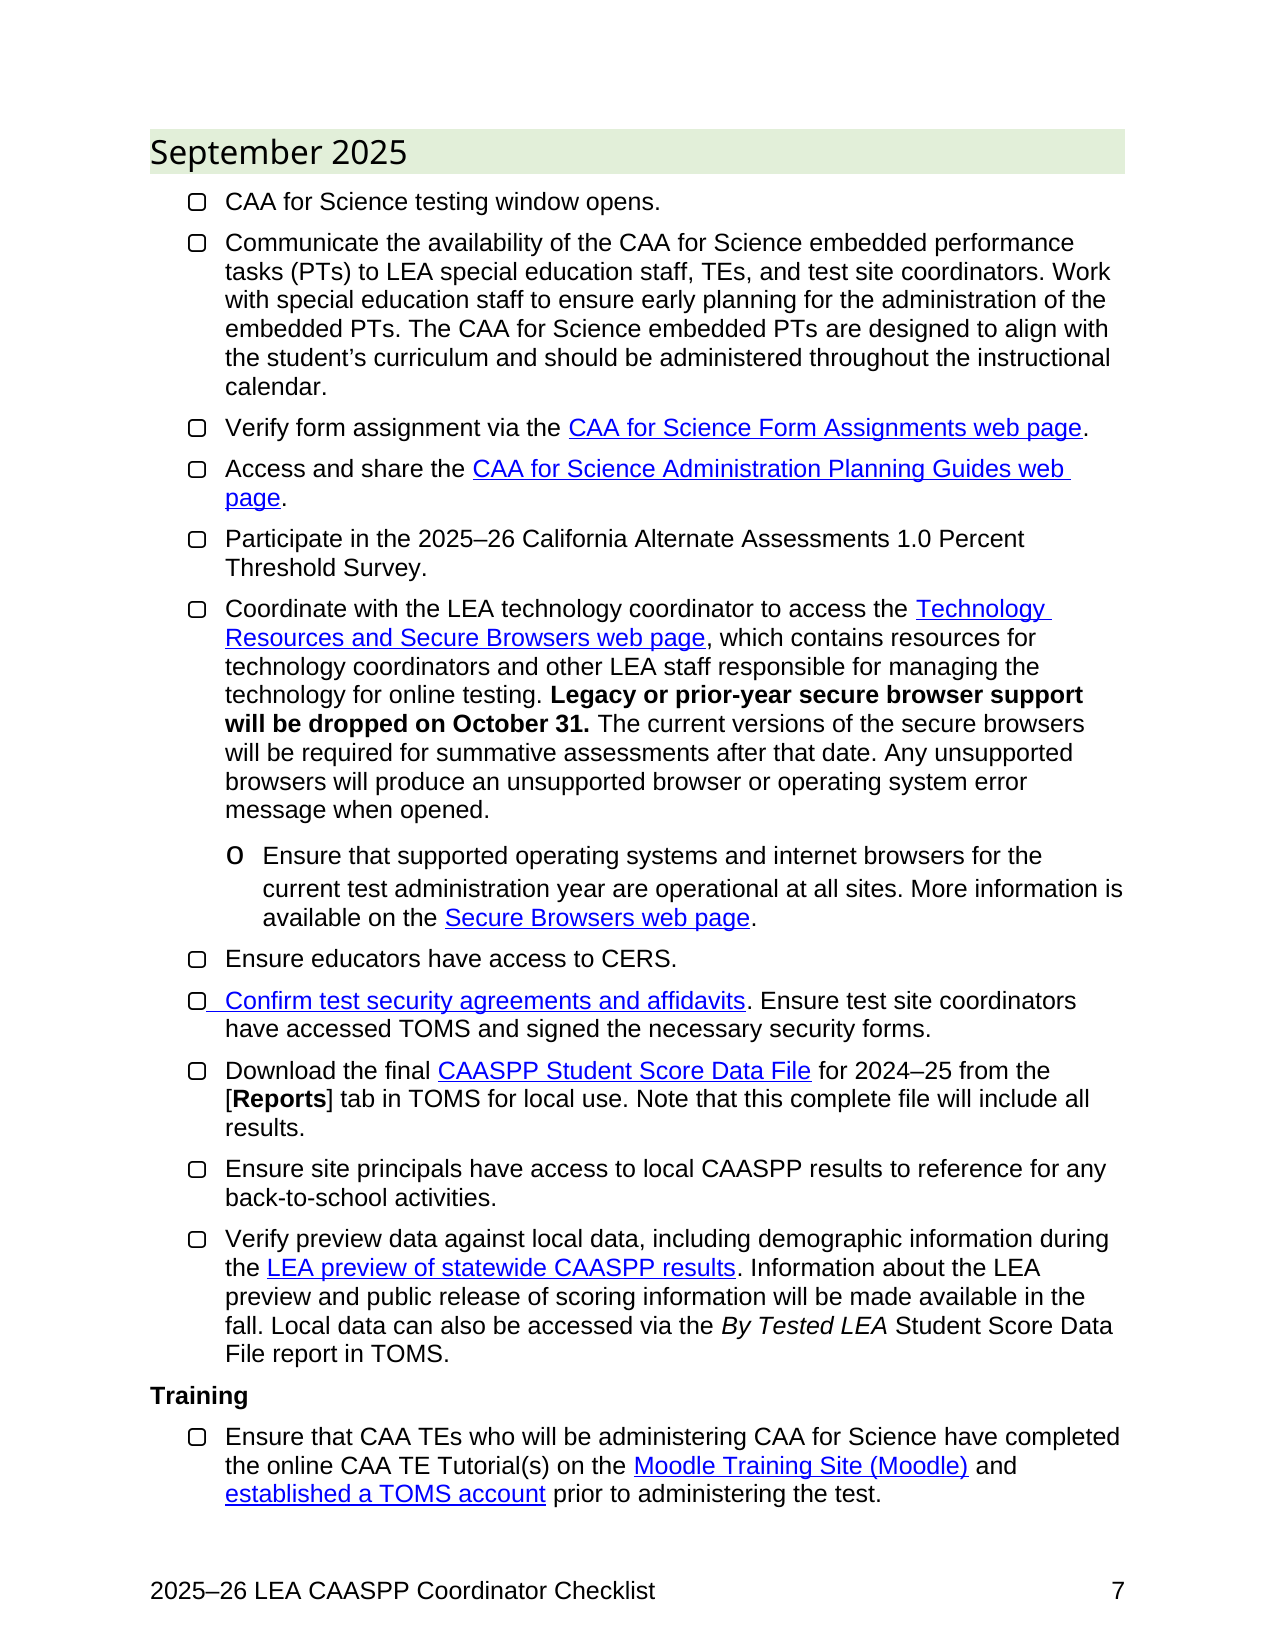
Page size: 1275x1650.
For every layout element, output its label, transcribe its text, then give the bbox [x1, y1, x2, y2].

list Participate in the 2025–26 California Alternate Assessments 1.0 Percent Threshold Survey. [187, 524, 1125, 582]
list Download the final CAASPP Student Score Data File for 2024‒25 from the [Reports] tab in TOMS for local use. Note that this complete file will include all results. [187, 1056, 1125, 1142]
list Communicate the availability of the CAA for Science embedded performance tasks (PTs) to LEA special education staff, TEs, and test site coordinators. Work with special education staff to ensure early planning for the administration of the embedded PTs. The CAA for Science embedded PTs are designed to align with the student’s curriculum and should be administered throughout the instructional calendar. [187, 228, 1125, 400]
list Ensure that supported operating systems and internet browsers for the current test administration year are operational at all sites. More information is available on the Secure Browsers web page. [225, 837, 1125, 932]
list CAA for Science testing window opens. [187, 187, 1125, 215]
picture [188, 234, 206, 252]
picture [188, 601, 206, 618]
picture [188, 1231, 206, 1248]
list Verify form assignment via the CAA for Science Form Assignments web page. [187, 413, 1125, 442]
picture [188, 419, 206, 437]
list Coordinate with the LEA technology coordinator to access the Technology Resources and Secure Browsers web page, which contains resources for technology coordinators and other LEA staff responsible for managing the technology for online testing. Legacy or prior-year secure browser support will be dropped on October 31. The current versions of the secure browsers will be required for summative assessments after that date. Any unsupported browsers will produce an unsupported browser or operating system error message when opened. [187, 594, 1125, 824]
subtitle Training [150, 1381, 1125, 1409]
picture [188, 531, 206, 548]
list Ensure that CAA TEs who will be administering CAA for Science have completed the online CAA TE Tutorial(s) on the Moodle Training Site (Moodle) and established a TOMS account prior to administering the test. [187, 1422, 1125, 1508]
picture [188, 1428, 206, 1446]
picture [188, 193, 206, 211]
list Access and share the CAA for Science Administration Planning Guides web page. [187, 454, 1125, 512]
picture [188, 1062, 206, 1080]
picture [188, 461, 206, 478]
list Confirm test security agreements and affidavits. Ensure test site coordinators have accessed TOMS and signed the necessary security forms. [187, 986, 1125, 1043]
picture [188, 1161, 206, 1178]
picture [188, 951, 206, 968]
picture [188, 992, 206, 1010]
list Ensure educators have access to CERS. [187, 944, 1125, 973]
subtitle September 2025 [150, 129, 1125, 174]
list Verify preview data against local data, including demographic information during the LEA preview of statewide CAASPP results. Information about the LEA preview and public release of scoring information will be made available in the fall. Local data can also be accessed via the By Tested LEA Student Score Data File report in TOMS. [187, 1224, 1125, 1368]
list Ensure site principals have access to local CAASPP results to reference for any back-to-school activities. [187, 1154, 1125, 1212]
